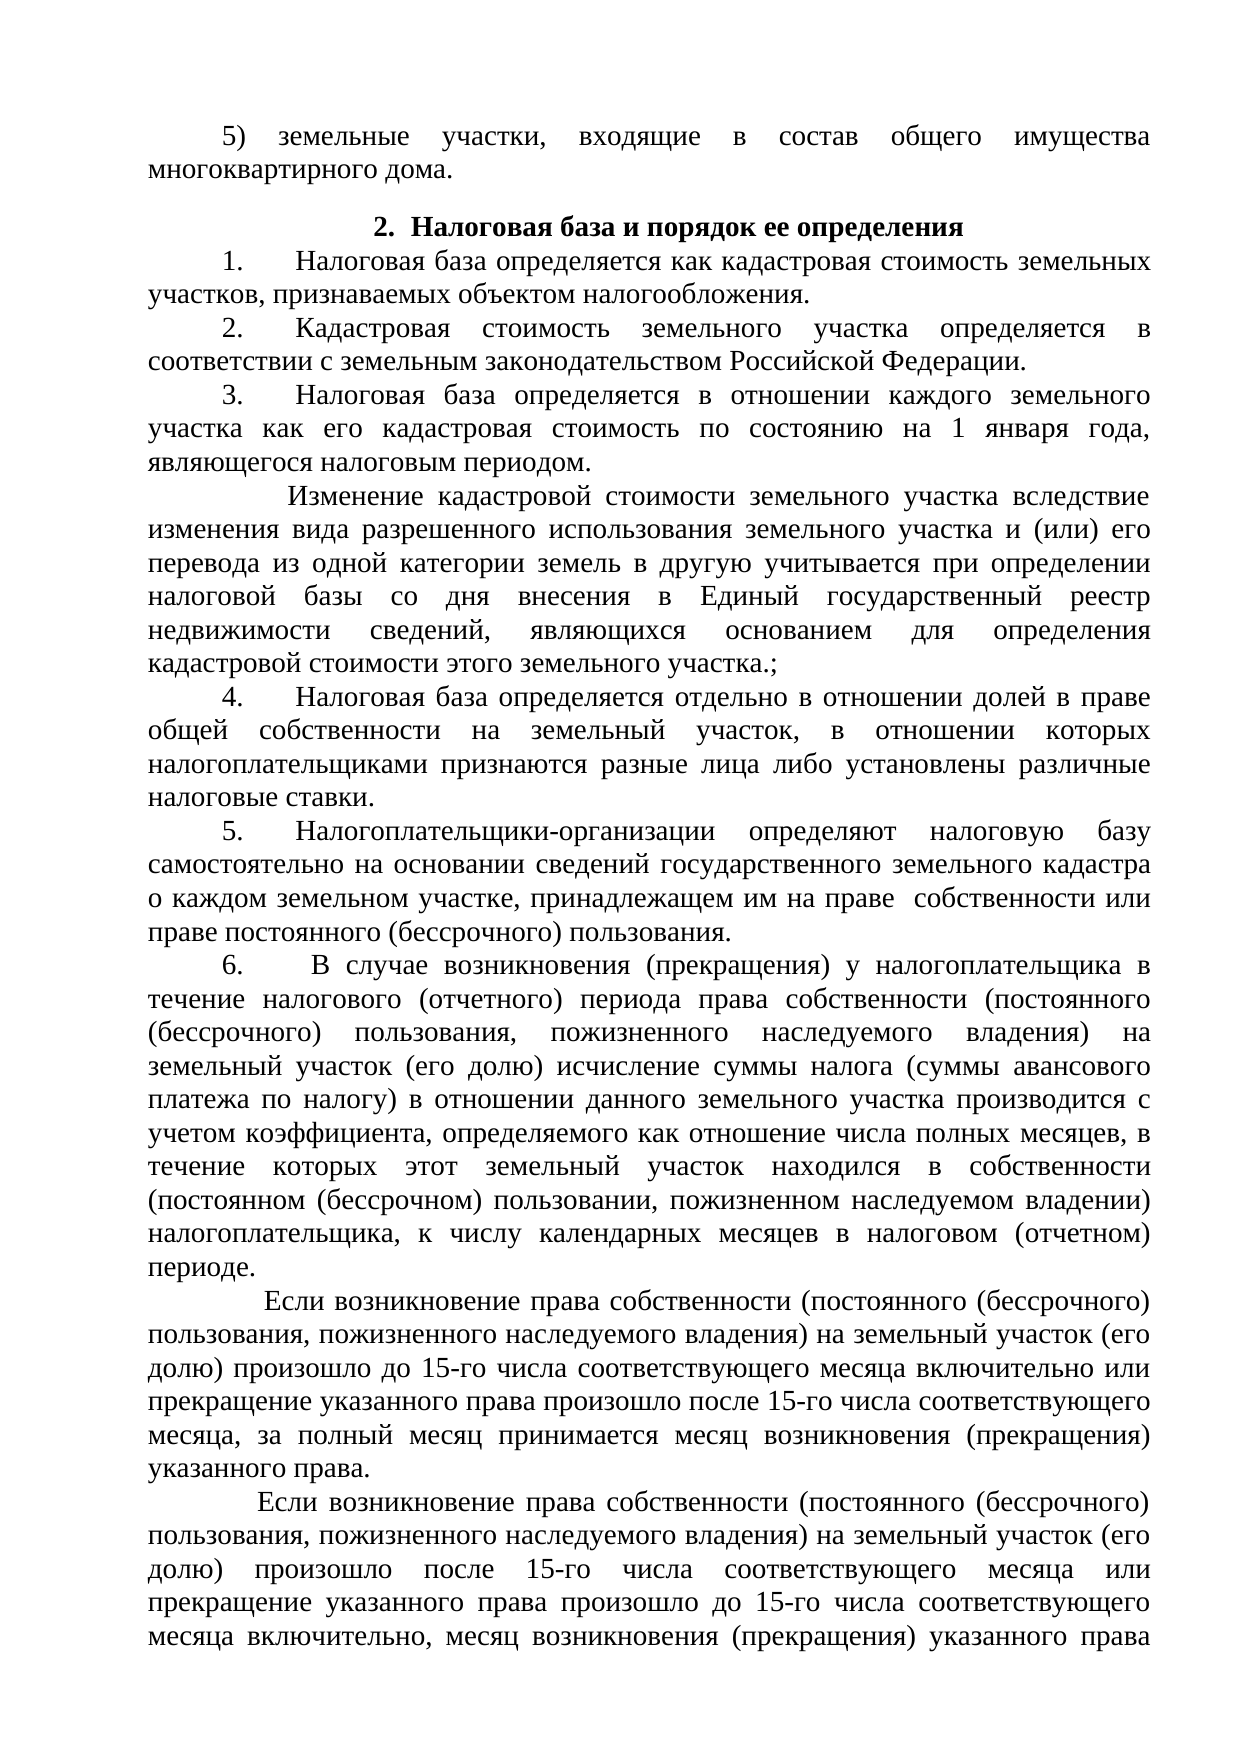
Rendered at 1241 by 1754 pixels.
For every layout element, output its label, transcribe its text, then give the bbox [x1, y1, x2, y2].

list Кадастровая стоимость земельного участка определяется в соответствии с земельным законодательством Российской Федерации. [148, 310, 1152, 377]
list Налоговая база и порядок ее определения [185, 209, 1152, 243]
list Налоговая база определяется отдельно в отношении долей в праве общей собственности на земельный участок, в отношении которых налогоплательщиками признаются разные лица либо установлены различные налоговые ставки. [148, 679, 1152, 813]
list В случае возникновения (прекращения) у налогоплательщика в течение налогового (отчетного) периода права собственности (постоянного (бессрочного) пользования, пожизненного наследуемого владения) на земельный участок (его долю) исчисление суммы налога (суммы авансового платежа по налогу) в отношении данного земельного участка производится с учетом коэффициента, определяемого как отношение числа полных месяцев, в течение которых этот земельный участок находился в собственности (постоянном (бессрочном) пользовании, пожизненном наследуемом владении) налогоплательщика, к числу календарных месяцев в налоговом (отчетном) периоде. [148, 947, 1152, 1283]
text Если возникновение права собственности (постоянного (бессрочного) пользования, пожизненного наследуемого владения) на земельный участок (его долю) произошло до 15-го числа соответствующего месяца включительно или прекращение указанного права произошло после 15-го числа соответствующего месяца, за полный месяц принимается месяц возникновения (прекращения) указанного права. [148, 1283, 1152, 1484]
list Налоговая база определяется как кадастровая стоимость земельных участков, признаваемых объектом налогообложения. [148, 243, 1152, 310]
list Налоговая база определяется в отношении каждого земельного участка как его кадастровая стоимость по состоянию на 1 января года, являющегося налоговым периодом. [148, 377, 1152, 478]
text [148, 1484, 1152, 1652]
text 5) земельные участки, входящие в состав общего имущества многоквартирного дома. [148, 118, 1152, 185]
text Изменение кадастровой стоимости земельного участка вследствие изменения вида разрешенного использования земельного участка и (или) его перевода из одной категории земель в другую учитывается при определении налоговой базы со дня внесения в Единый государственный реестр недвижимости сведений, являющихся основанием для определения кадастровой стоимости этого земельного участка.; [148, 478, 1152, 679]
list Налогоплательщики-организации определяют налоговую базу самостоятельно на основании сведений государственного земельного кадастра о каждом земельном участке, принадлежащем им на праве собственности или праве постоянного (бессрочного) пользования. [148, 813, 1152, 947]
